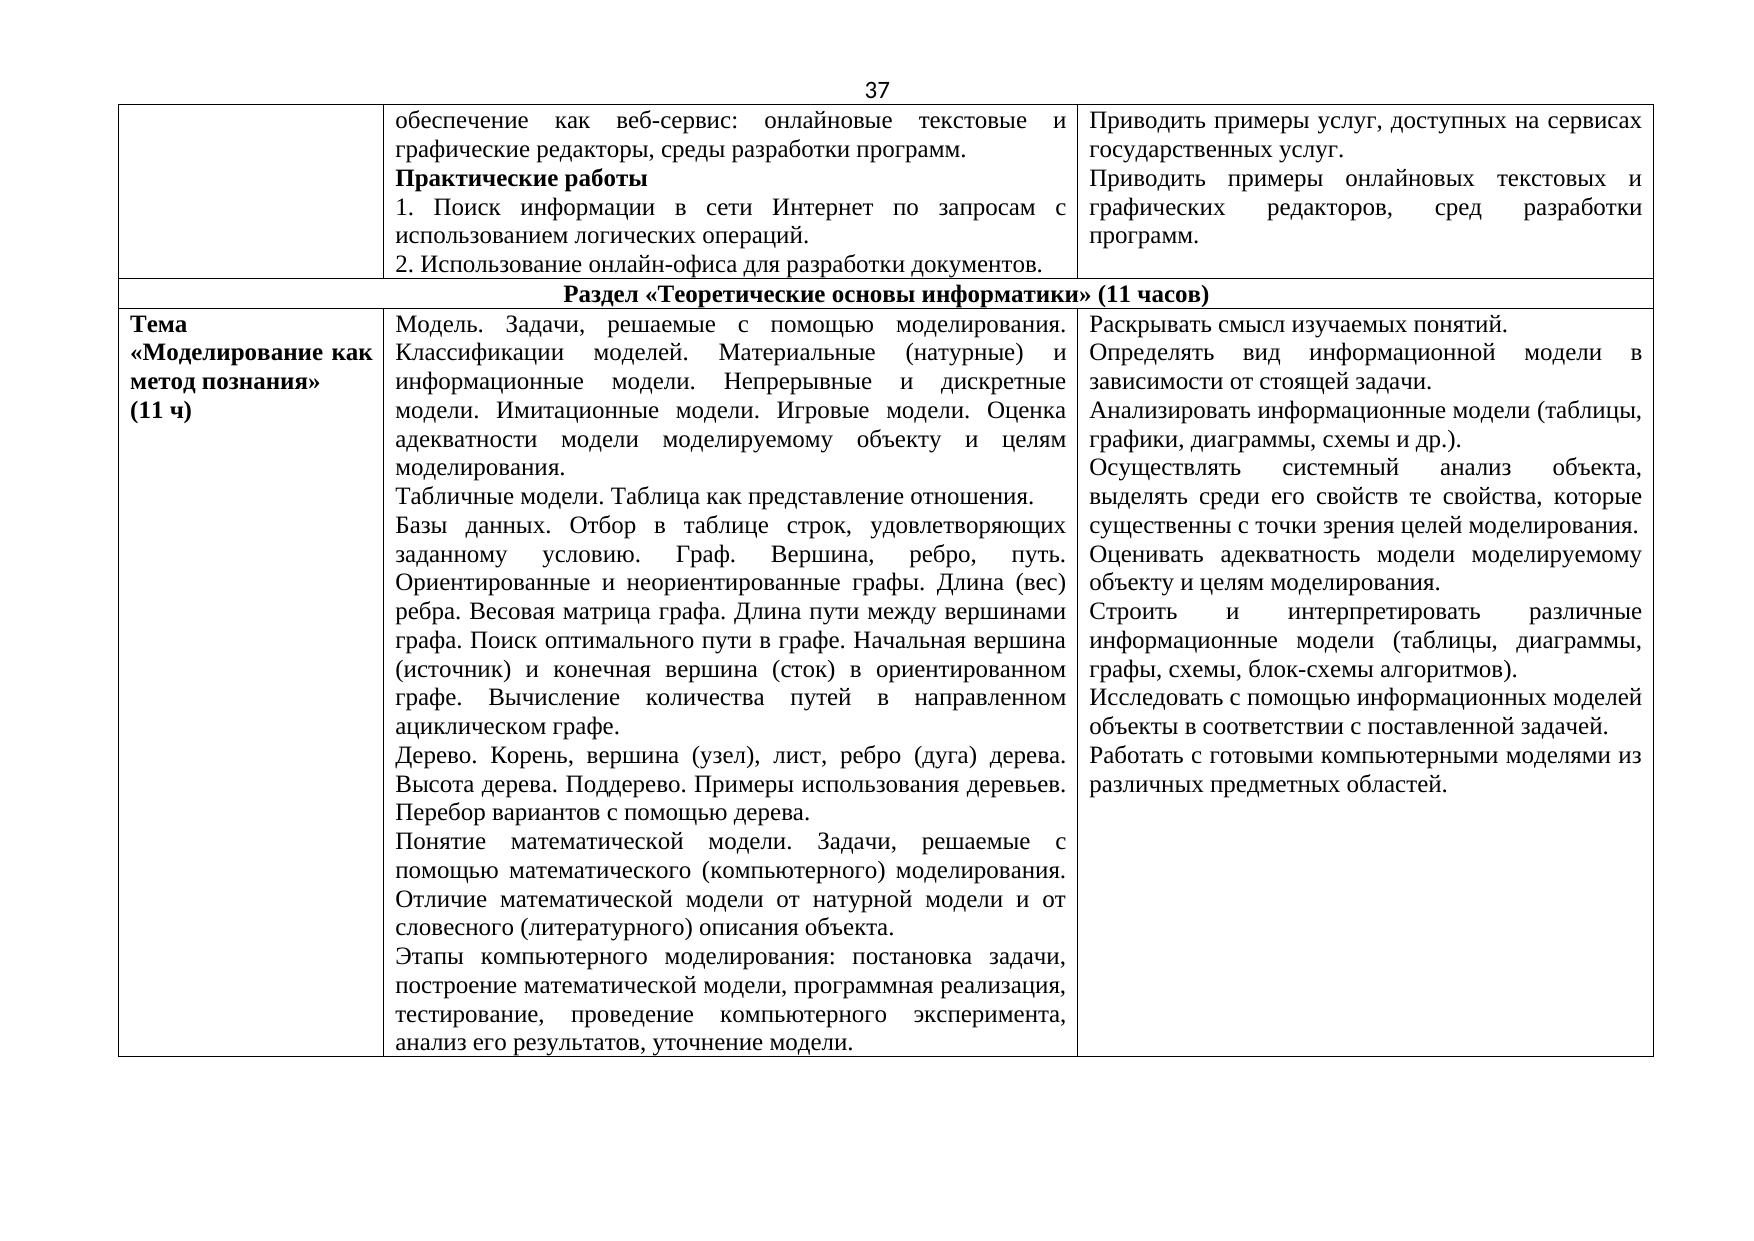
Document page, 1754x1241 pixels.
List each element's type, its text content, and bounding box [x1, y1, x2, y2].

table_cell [119, 309, 383, 1056]
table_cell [1078, 105, 1653, 278]
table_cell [384, 309, 1077, 1056]
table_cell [1078, 309, 1653, 1056]
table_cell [119, 105, 383, 278]
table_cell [384, 105, 1077, 278]
table_cell Раздел «Теоретические основы информатики» (11 часов) [119, 279, 1653, 308]
